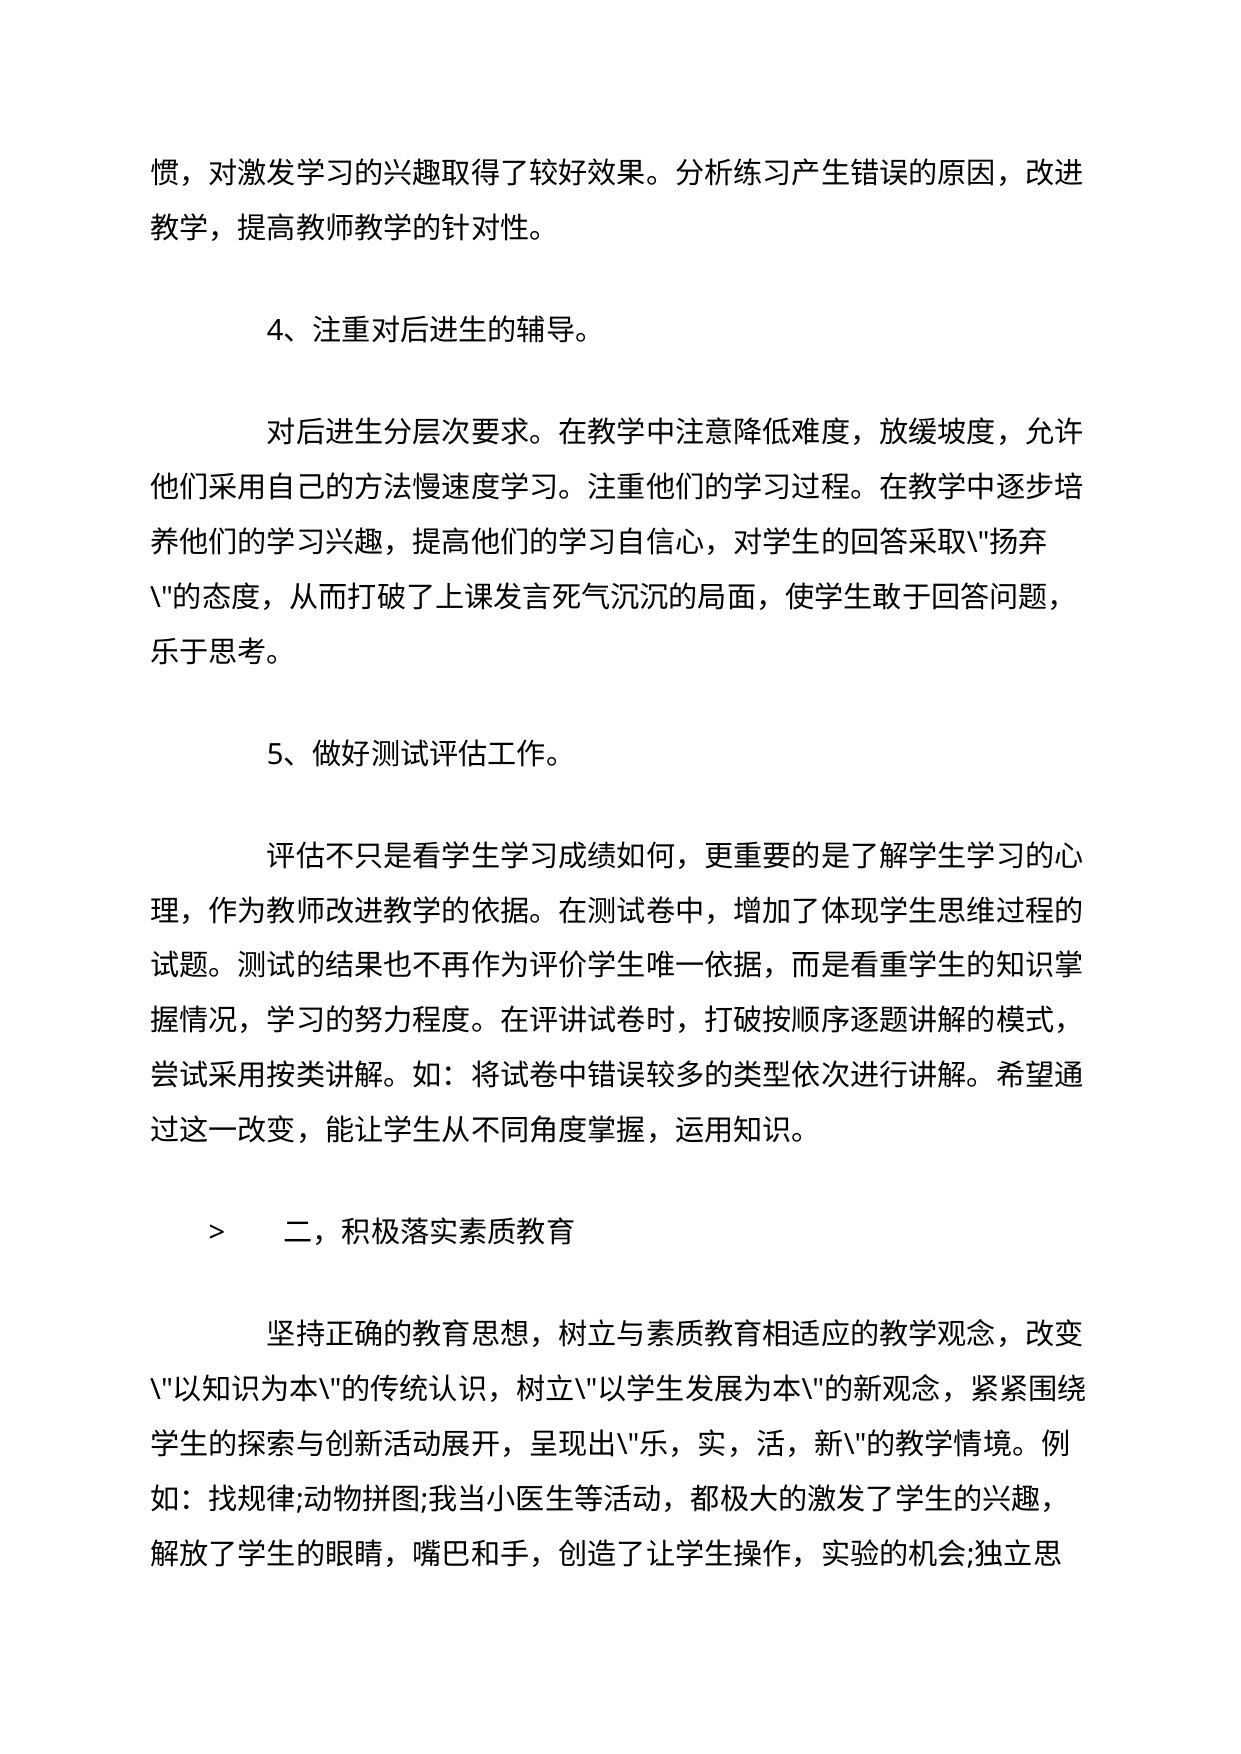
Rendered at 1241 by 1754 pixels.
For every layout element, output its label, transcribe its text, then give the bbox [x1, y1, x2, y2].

text > 二，积极落实素质教育 [150, 1208, 1090, 1251]
text 评估不只是看学生学习成绩如何，更重要的是了解学生学习的心理，作为教师改进教学的依据。在测试卷中，增加了体现学生思维过程的试题。测试的结果也不再作为评价学生唯一依据，而是看重学生的知识掌握情况，学习的努力程度。在评讲试卷时，打破按顺序逐题讲解的模式，尝试采用按类讲解。如：将试卷中错误较多的类型依次进行讲解。希望通过这一改变，能让学生从不同角度掌握，运用知识。 [150, 832, 1090, 1149]
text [150, 1310, 1090, 1573]
text 4、注重对后进生的辅导。 [150, 307, 1090, 349]
text 对后进生分层次要求。在教学中注意降低难度，放缓坡度，允许他们采用自己的方法慢速度学习。注重他们的学习过程。在教学中逐步培养他们的学习兴趣，提高他们的学习自信心，对学生的回答采取\"扬弃\"的态度，从而打破了上课发言死气沉沉的局面，使学生敢于回答问题，乐于思考。 [150, 409, 1090, 671]
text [150, 150, 1090, 247]
text 5、做好测试评估工作。 [150, 730, 1090, 773]
